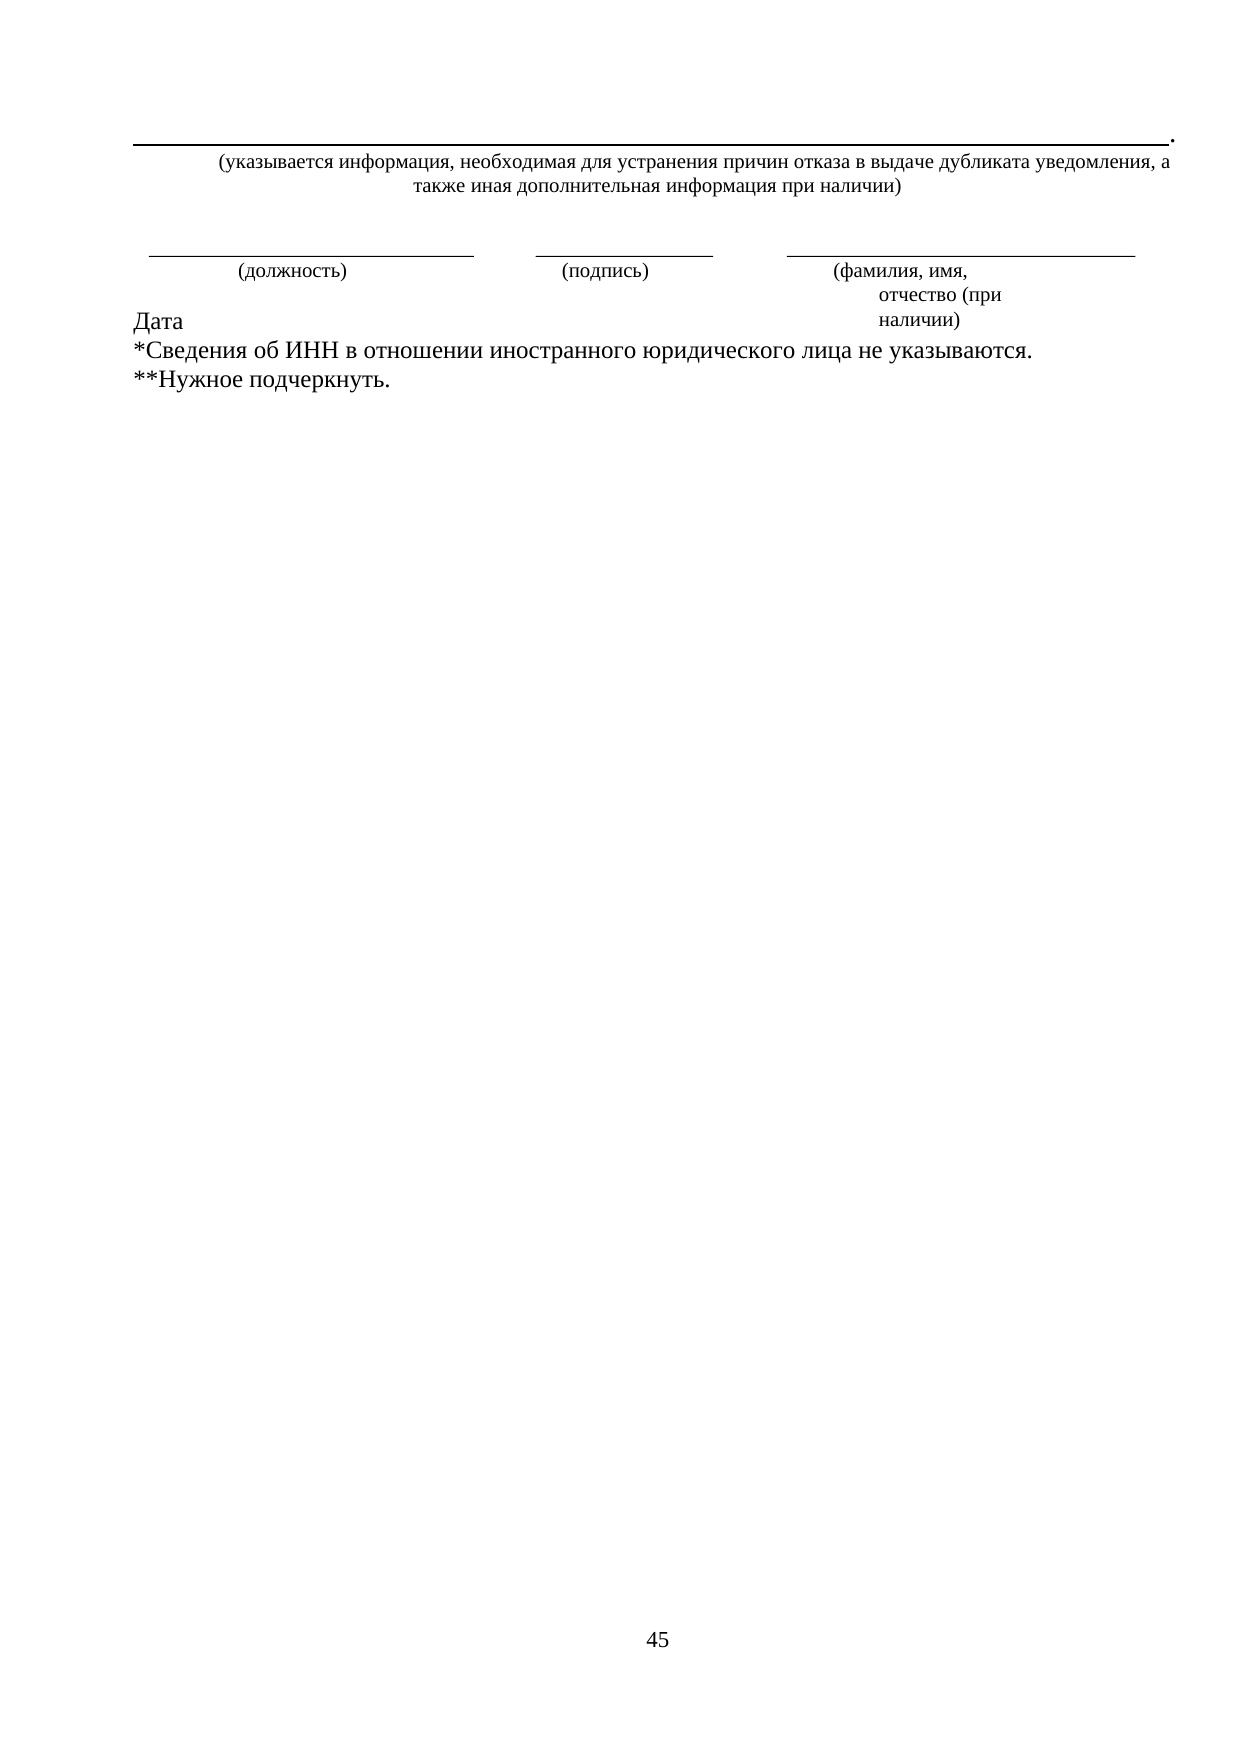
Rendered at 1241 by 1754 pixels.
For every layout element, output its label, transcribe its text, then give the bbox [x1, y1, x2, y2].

text . [133, 115, 1205, 149]
text *Сведения об ИНН в отношении иностранного юридического лица не указываются. [133, 335, 1205, 364]
text (должность) (подпись) (фамилия, имя, отчество (при наличии) [238, 257, 1051, 331]
text Дата [133, 306, 187, 334]
text (указывается информация, необходимая для устранения причин отказа в выдаче дубликата уведомления, а также иная дополнительная информация при наличии) [218, 149, 1205, 197]
text **Нужное подчеркнуть. [133, 364, 1205, 393]
